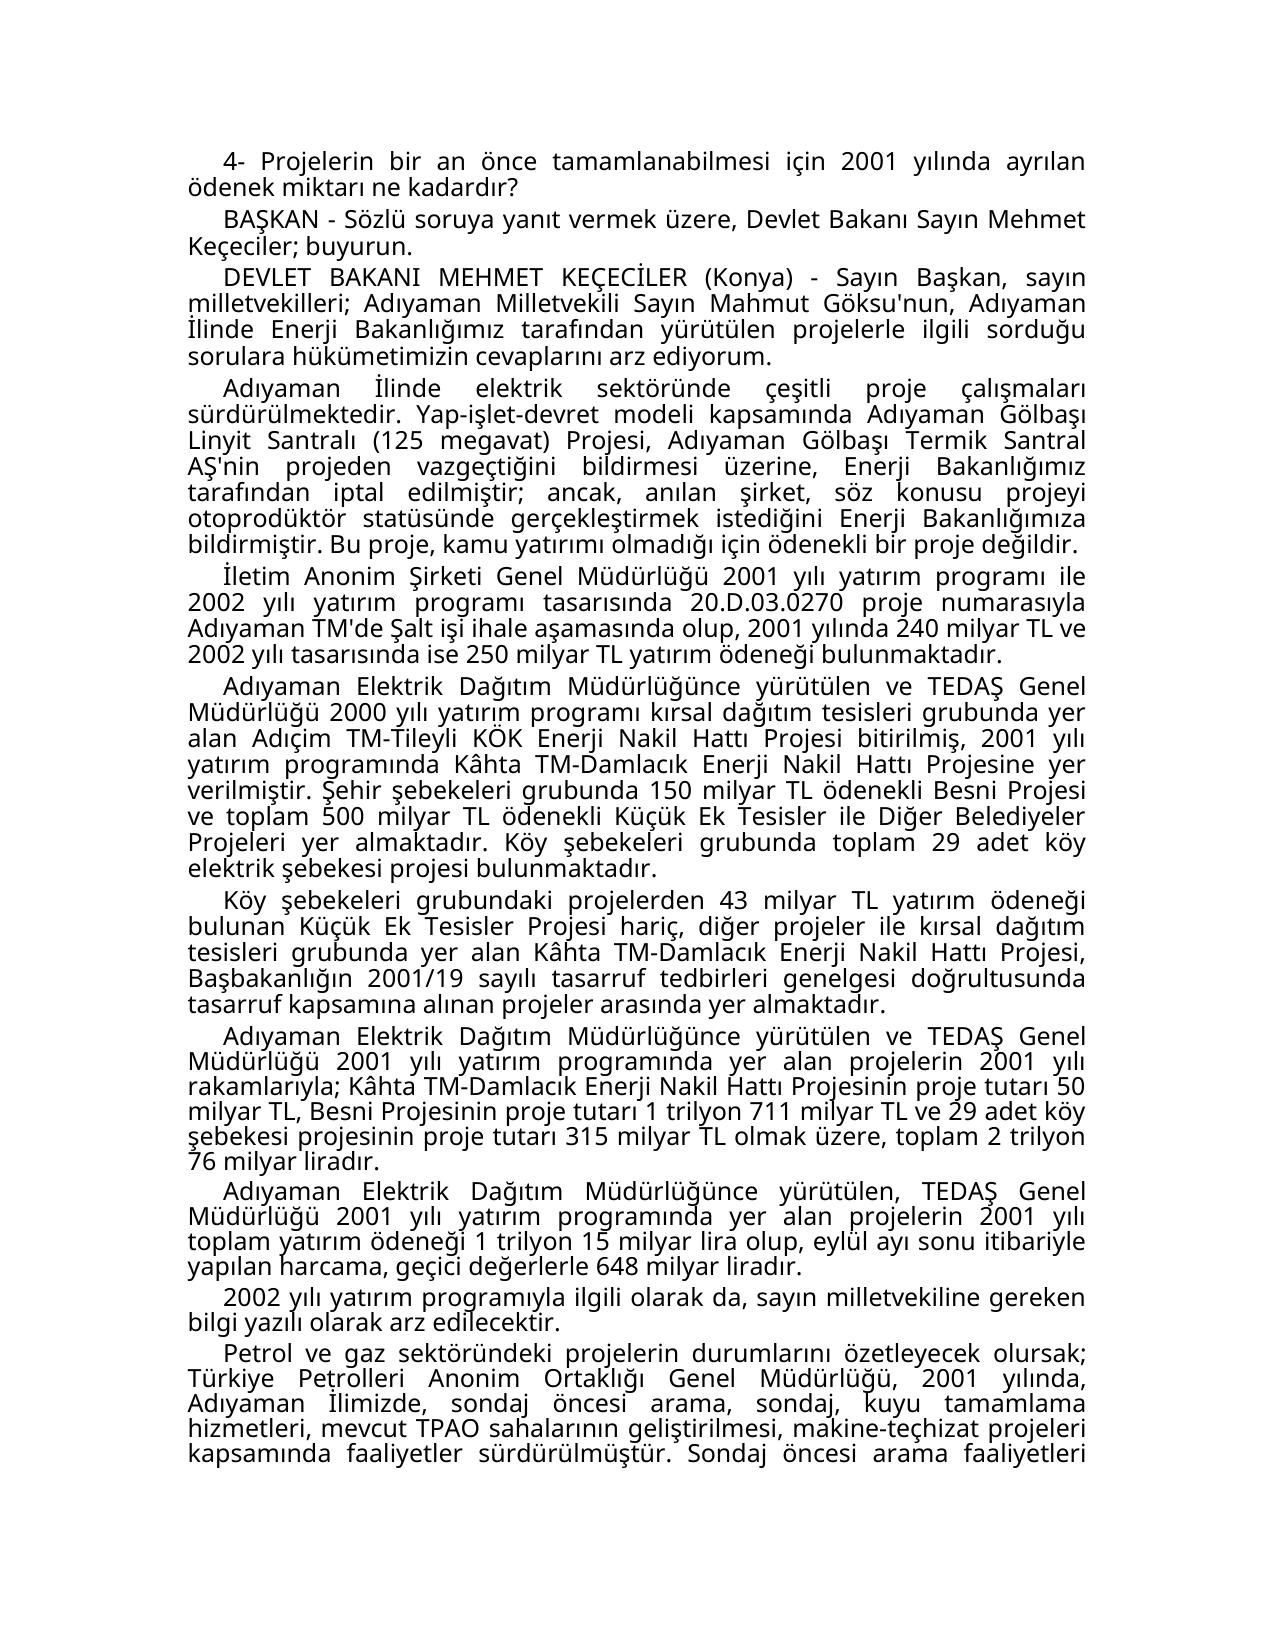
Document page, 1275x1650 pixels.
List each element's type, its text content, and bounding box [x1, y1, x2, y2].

text Köy şebekeleri grubundaki projelerden 43 milyar TL yatırım ödeneği bulunan Küçük Ek Tesisler Projesi hariç, diğer projeler ile kırsal dağıtım tesisleri grubunda yer alan Kâhta TM-Damlacık Enerji Nakil Hattı Projesi, Başbakanlığın 2001/19 sayılı tasarruf tedbirleri genelgesi doğrultusunda tasarruf kapsamına alınan projeler arasında yer almaktadır. [187, 889, 1087, 1019]
text Adıyaman Elektrik Dağıtım Müdürlüğünce yürütülen ve TEDAŞ Genel Müdürlüğü 2000 yılı yatırım programı kırsal dağıtım tesisleri grubunda yer alan Adıçim TM-Tileyli KÖK Enerji Nakil Hattı Projesi bitirilmiş, 2001 yılı yatırım programında Kâhta TM-Damlacık Enerji Nakil Hattı Projesine yer verilmiştir. Şehir şebekeleri grubunda 150 milyar TL ödenekli Besni Projesi ve toplam 500 milyar TL ödenekli Küçük Ek Tesisler ile Diğer Belediyeler Projeleri yer almaktadır. Köy şebekeleri grubunda toplam 29 adet köy elektrik şebekesi projesi bulunmaktadır. [187, 674, 1087, 883]
text DEVLET BAKANI MEHMET KEÇECİLER (Konya) - Sayın Başkan, sayın milletvekilleri; Adıyaman Milletvekili Sayın Mahmut Göksu'nun, Adıyaman İlinde Enerji Bakanlığımız tarafından yürütülen projelerle ilgili sorduğu sorulara hükümetimizin cevaplarını arz ediyorum. [187, 266, 1087, 370]
text BAŞKAN - Sözlü soruya yanıt vermek üzere, Devlet Bakanı Sayın Mehmet Keçeciler; buyurun. [187, 208, 1087, 260]
text Adıyaman Elektrik Dağıtım Müdürlüğünce yürütülen, TEDAŞ Genel Müdürlüğü 2001 yılı yatırım programında yer alan projelerin 2001 yılı toplam yatırım ödeneği 1 trilyon 15 milyar lira olup, eylül ayı sonu itibariyle yapılan harcama, geçici değerlerle 648 milyar liradır. [187, 1181, 1087, 1281]
text Adıyaman Elektrik Dağıtım Müdürlüğünce yürütülen ve TEDAŞ Genel Müdürlüğü 2001 yılı yatırım programında yer alan projelerin 2001 yılı rakamlarıyla; Kâhta TM-Damlacık Enerji Nakil Hattı Projesinin proje tutarı 50 milyar TL, Besni Projesinin proje tutarı 1 trilyon 711 milyar TL ve 29 adet köy şebekesi projesinin proje tutarı 315 milyar TL olmak üzere, toplam 2 trilyon 76 milyar liradır. [187, 1025, 1087, 1175]
text 2002 yılı yatırım programıyla ilgili olarak da, sayın milletvekiline gereken bilgi yazılı olarak arz edilecektir. [187, 1287, 1087, 1337]
text 4- Projelerin bir an önce tamamlanabilmesi için 2001 yılında ayrılan ödenek miktarı ne kadardır? [187, 150, 1087, 202]
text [187, 1343, 1087, 1468]
text Adıyaman İlinde elektrik sektöründe çeşitli proje çalışmaları sürdürülmektedir. Yap-işlet-devret modeli kapsamında Adıyaman Gölbaşı Linyit Santralı (125 megavat) Projesi, Adıyaman Gölbaşı Termik Santral AŞ'nin projeden vazgeçtiğini bildirmesi üzerine, Enerji Bakanlığımız tarafından iptal edilmiştir; ancak, anılan şirket, söz konusu projeyi otoprodüktör statüsünde gerçekleştirmek istediğini Enerji Bakanlığımıza bildirmiştir. Bu proje, kamu yatırımı olmadığı için ödenekli bir proje değildir. [187, 376, 1087, 558]
text İletim Anonim Şirketi Genel Müdürlüğü 2001 yılı yatırım programı ile 2002 yılı yatırım programı tasarısında 20.D.03.0270 proje numarasıyla Adıyaman TM'de Şalt işi ihale aşamasında olup, 2001 yılında 240 milyar TL ve 2002 yılı tasarısında ise 250 milyar TL yatırım ödeneği bulunmaktadır. [187, 564, 1087, 668]
